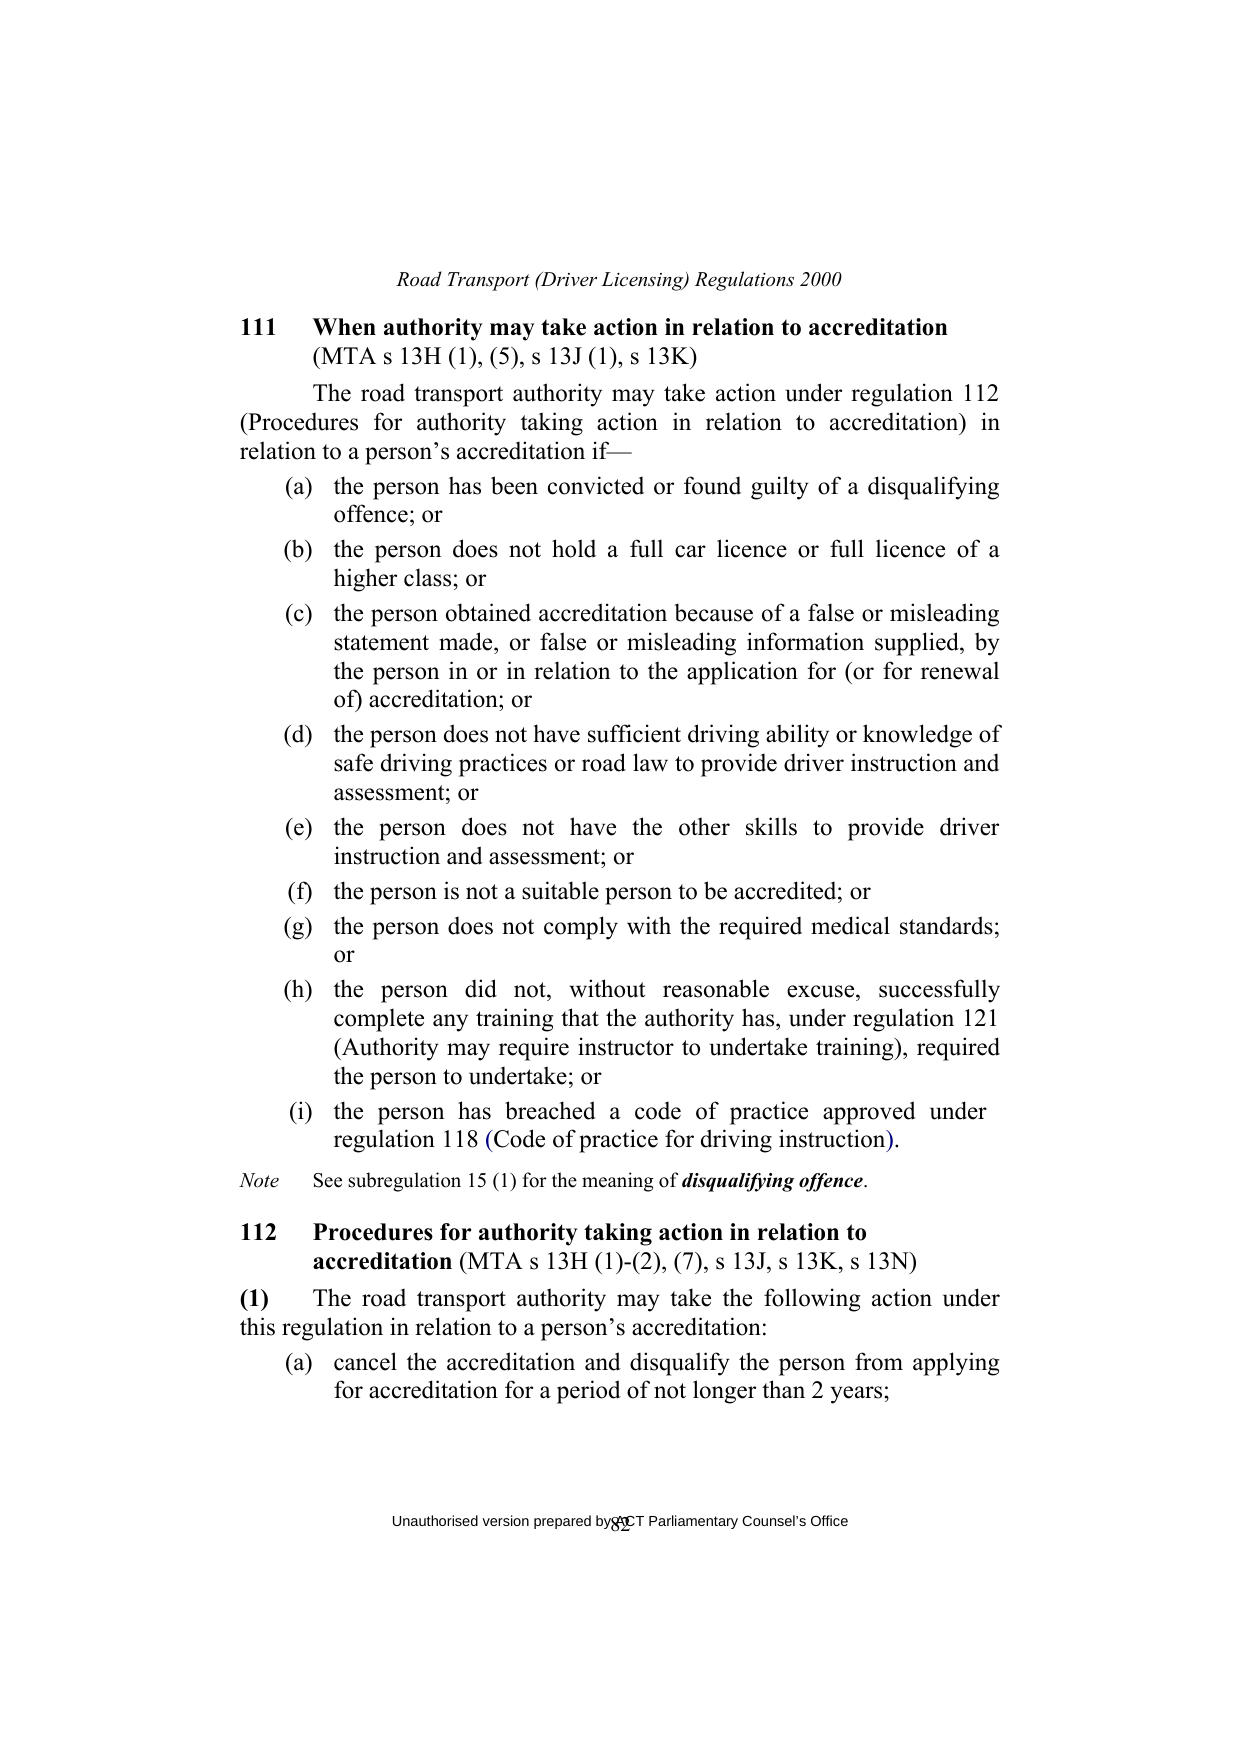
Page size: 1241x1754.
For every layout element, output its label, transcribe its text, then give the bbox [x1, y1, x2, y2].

text (d) the person does not have sufficient driving ability or knowledge of safe driving practices or road law to provide driver instruction and assessment; or [239, 719, 1001, 806]
text (a) cancel the accreditation and disqualify the person from applying for accreditation for a period of not longer than 2 years; [239, 1347, 1001, 1404]
text (g) the person does not comply with the required medical standards; or [239, 911, 1001, 968]
text (h) the person did not, without reasonable excuse, successfully complete any training that the authority has, under regulation 121 (Authority may require instructor to undertake training), required the person to undertake; or [239, 974, 1001, 1089]
text (e) the person does not have the other skills to provide driver instruction and assessment; or [239, 812, 1001, 869]
text (1) The road transport authority may take the following action under this regulation in relation to a person’s accreditation: [239, 1283, 1001, 1340]
text (c) the person obtained accreditation because of a false or misleading statement made, or false or misleading information supplied, by the person in or in relation to the application for (or for renewal of) accreditation; or [239, 598, 1001, 713]
text 111 When authority may take action in relation to accreditation (MTA s 13H (1), (5), s 13J (1), s 13K) [239, 312, 1001, 370]
text Note See subregulation 15 (1) for the meaning of disqualifying offence. [239, 1168, 1001, 1192]
text The road transport authority may take action under regulation 112 (Procedures for authority taking action in relation to accreditation) in relation to a person’s accreditation if— [239, 378, 1001, 464]
text 112 Procedures for authority taking action in relation to accreditation (MTA s 13H (1)-(2), (7), s 13J, s 13K, s 13N) [239, 1217, 1001, 1274]
text (f) the person is not a suitable person to be accredited; or [239, 876, 1001, 904]
text (a) the person has been convicted or found guilty of a disqualifying offence; or [239, 471, 1001, 528]
text (b) the person does not hold a full car licence or full licence of a higher class; or [239, 534, 1001, 592]
text (i) the person has breached a code of practice approved under regulation 118 (Code of practice for driving instruction). [239, 1096, 1001, 1153]
